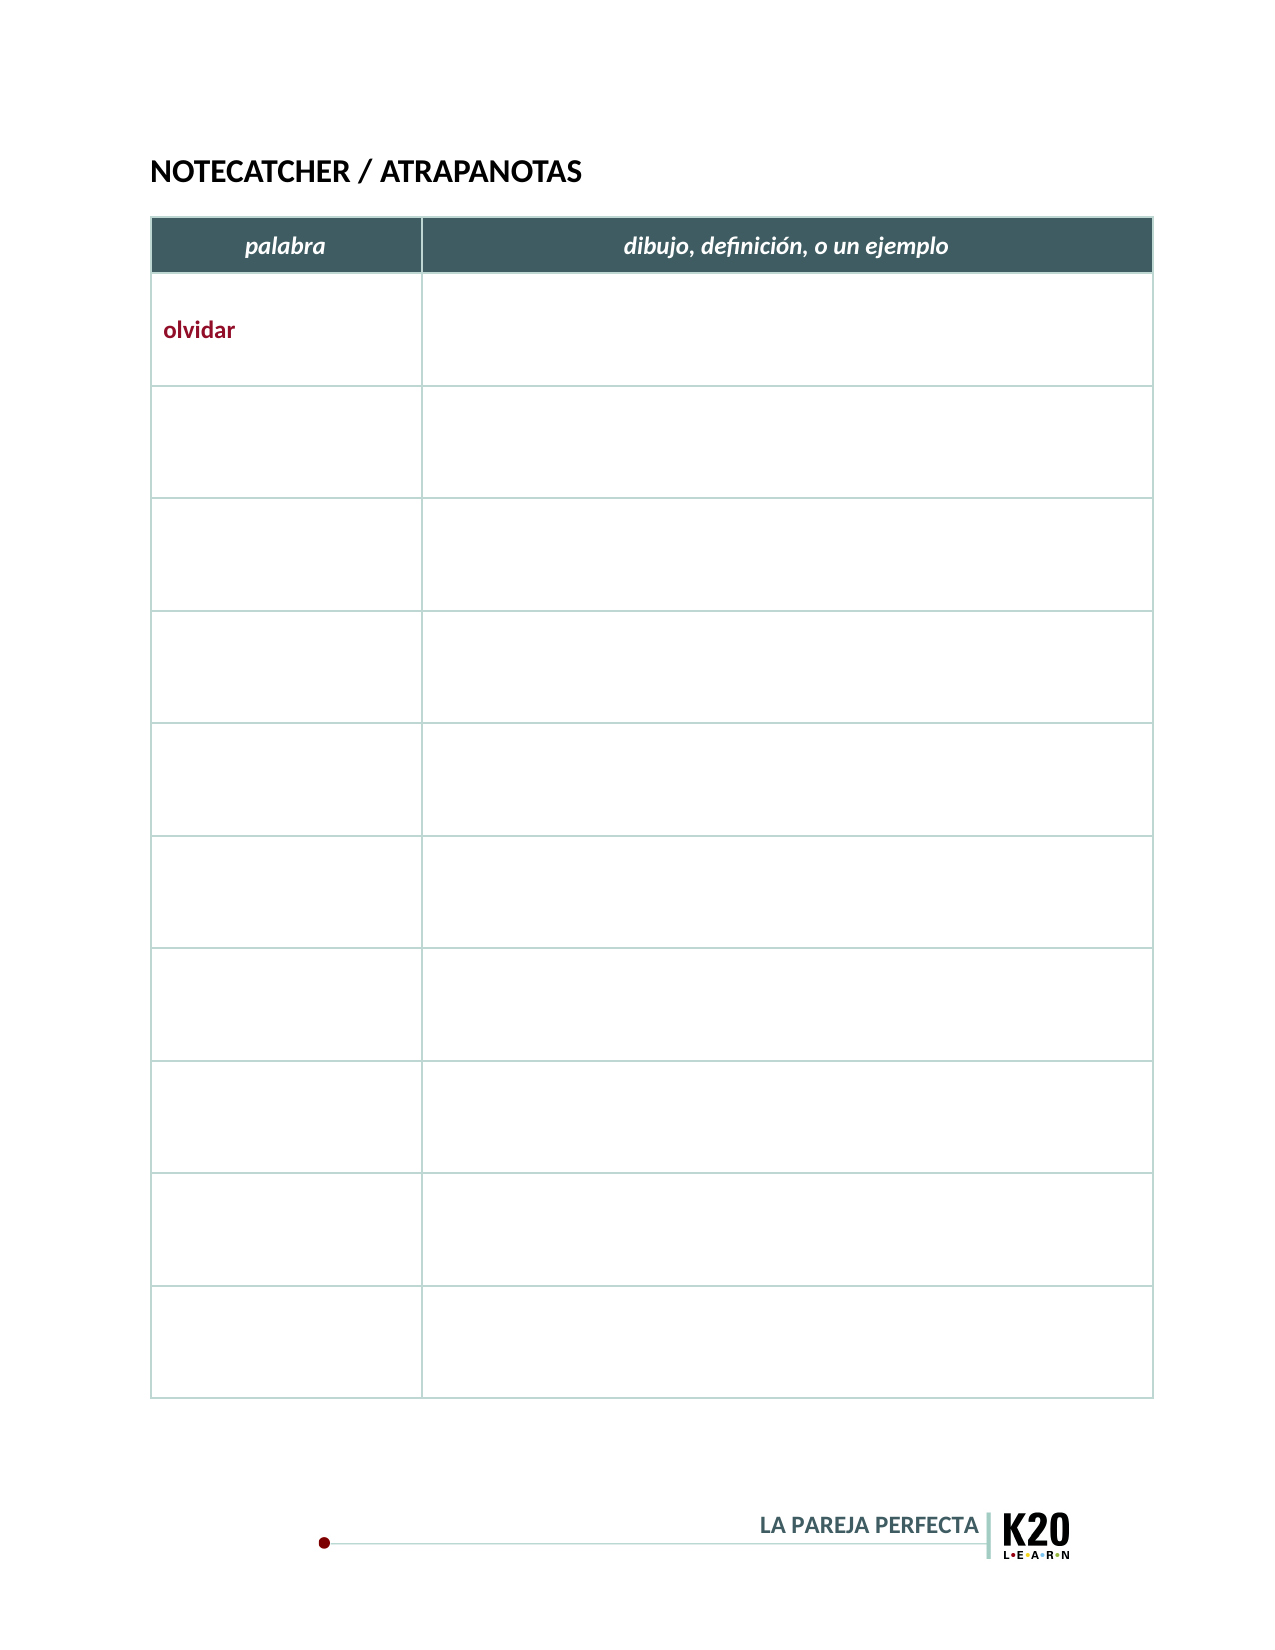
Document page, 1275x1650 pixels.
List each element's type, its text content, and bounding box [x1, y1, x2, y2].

table_header dibujo, definición, o un ejemplo [423, 218, 1152, 272]
picture [318, 1509, 1069, 1562]
table_cell [152, 1174, 421, 1285]
table_cell [423, 949, 1152, 1060]
table_cell [423, 499, 1152, 610]
table_cell olvidar [152, 274, 421, 385]
table_cell [152, 837, 421, 947]
table_cell [152, 612, 421, 722]
title Notecatcher / atrapanotas [150, 150, 1125, 191]
table_cell [423, 837, 1152, 947]
table_cell [423, 274, 1152, 385]
table_cell [152, 949, 421, 1060]
table_cell [152, 1062, 421, 1172]
table_header palabra [152, 218, 421, 272]
table_cell [423, 724, 1152, 835]
table_cell [423, 1062, 1152, 1172]
table_cell [152, 1287, 421, 1397]
table_cell [152, 499, 421, 610]
table_cell [423, 612, 1152, 722]
table_cell [152, 387, 421, 497]
table_cell [423, 1287, 1152, 1397]
table_cell [152, 724, 421, 835]
table_cell [423, 1174, 1152, 1285]
table_cell [423, 387, 1152, 497]
